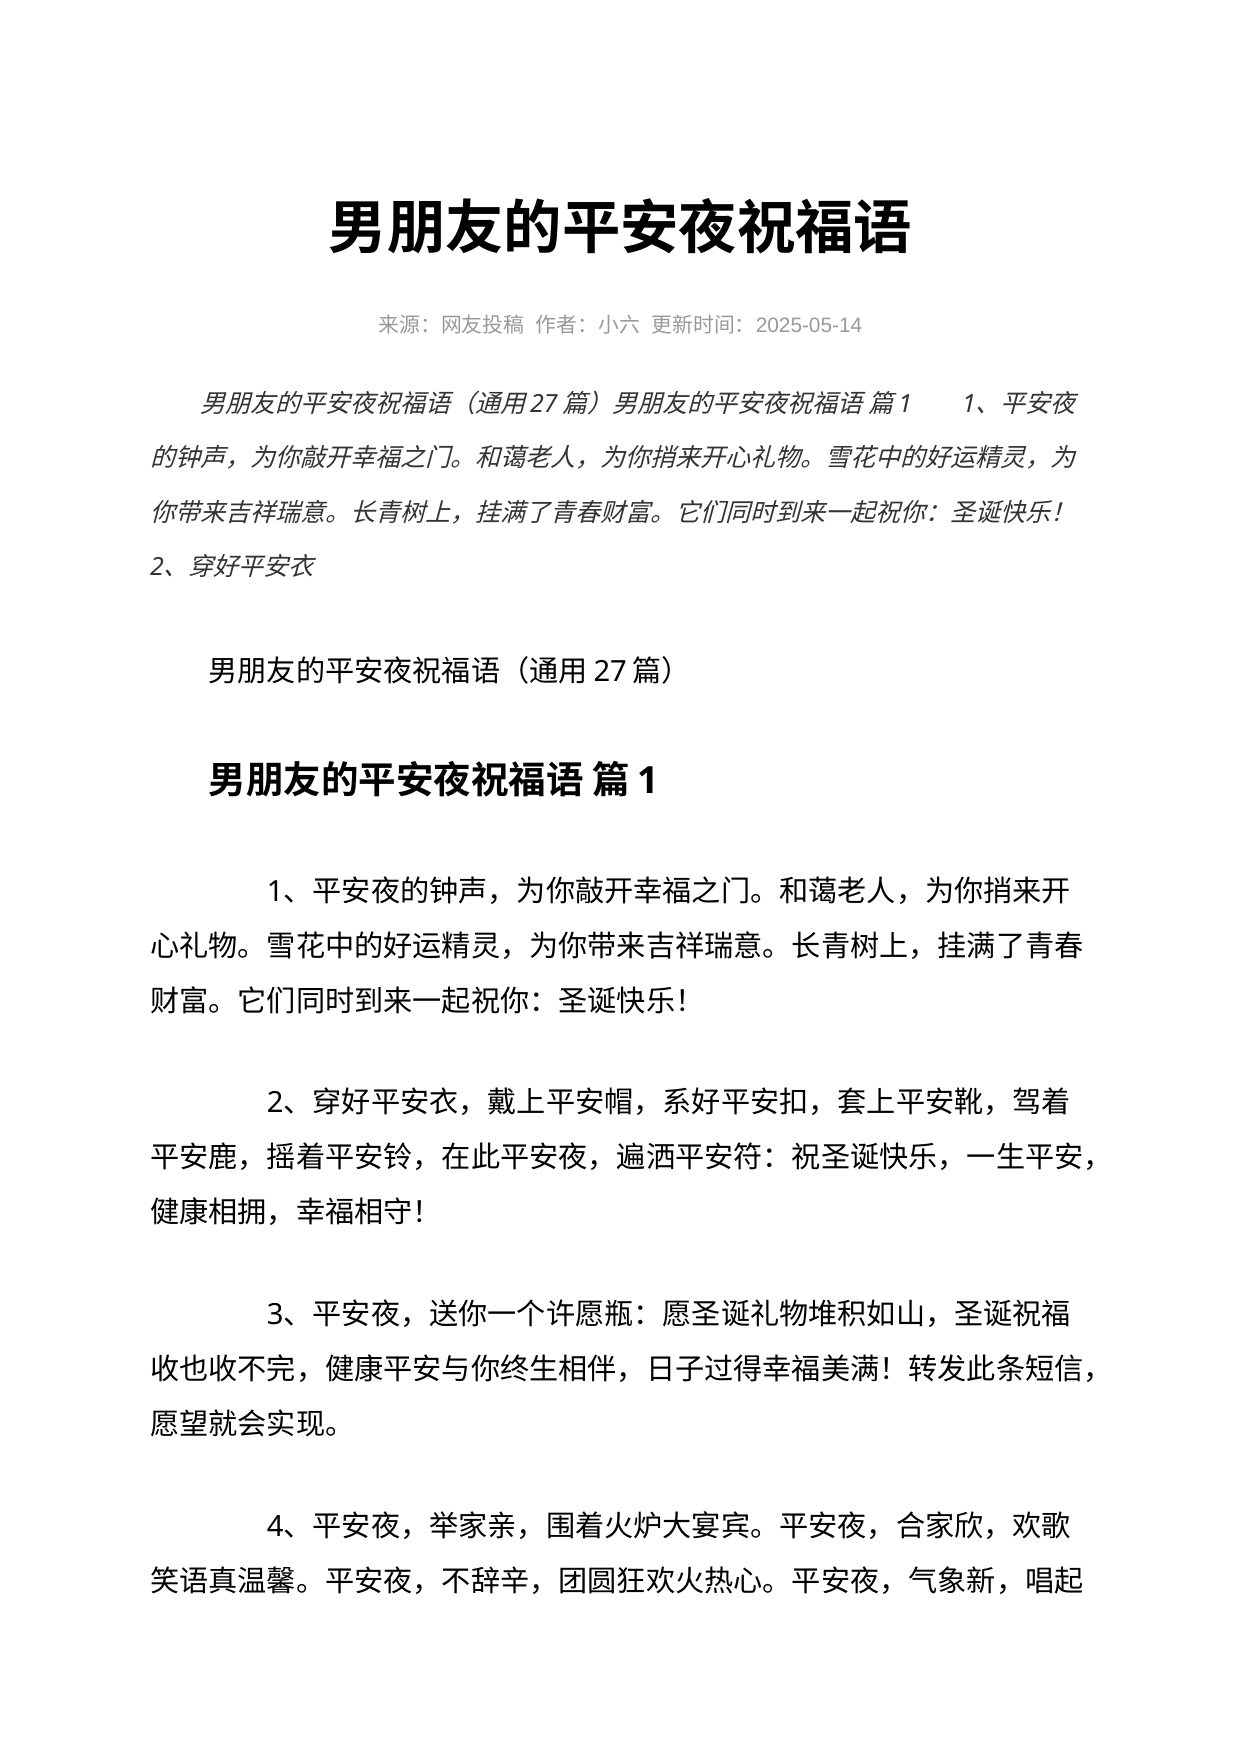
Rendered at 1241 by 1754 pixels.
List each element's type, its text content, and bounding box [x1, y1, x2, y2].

text 男朋友的平安夜祝福语（通用27篇）男朋友的平安夜祝福语 篇1 1、平安夜的钟声，为你敲开幸福之门。和蔼老人，为你捎来开心礼物。雪花中的好运精灵，为你带来吉祥瑞意。长青树上，挂满了青春财富。它们同时到来一起祝你：圣诞快乐！ 2、穿好平安衣 [150, 383, 1090, 583]
text 2、穿好平安衣，戴上平安帽，系好平安扣，套上平安靴，驾着平安鹿，摇着平安铃，在此平安夜，遍洒平安符：祝圣诞快乐，一生平安，健康相拥，幸福相守！ [150, 1079, 1090, 1231]
text 1、平安夜的钟声，为你敲开幸福之门。和蔼老人，为你捎来开心礼物。雪花中的好运精灵，为你带来吉祥瑞意。长青树上，挂满了青春财富。它们同时到来一起祝你：圣诞快乐！ [150, 867, 1090, 1019]
text 来源：网友投稿 作者：小六 更新时间：2025-05-14 [150, 313, 1090, 337]
text 男朋友的平安夜祝福语 篇1 [150, 750, 1090, 804]
text 男朋友的平安夜祝福语（通用27篇） [150, 648, 1090, 690]
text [150, 1502, 1090, 1600]
subtitle 男朋友的平安夜祝福语 [150, 181, 1090, 266]
text 3、平安夜，送你一个许愿瓶：愿圣诞礼物堆积如山，圣诞祝福收也收不完，健康平安与你终生相伴，日子过得幸福美满！转发此条短信，愿望就会实现。 [150, 1291, 1090, 1443]
